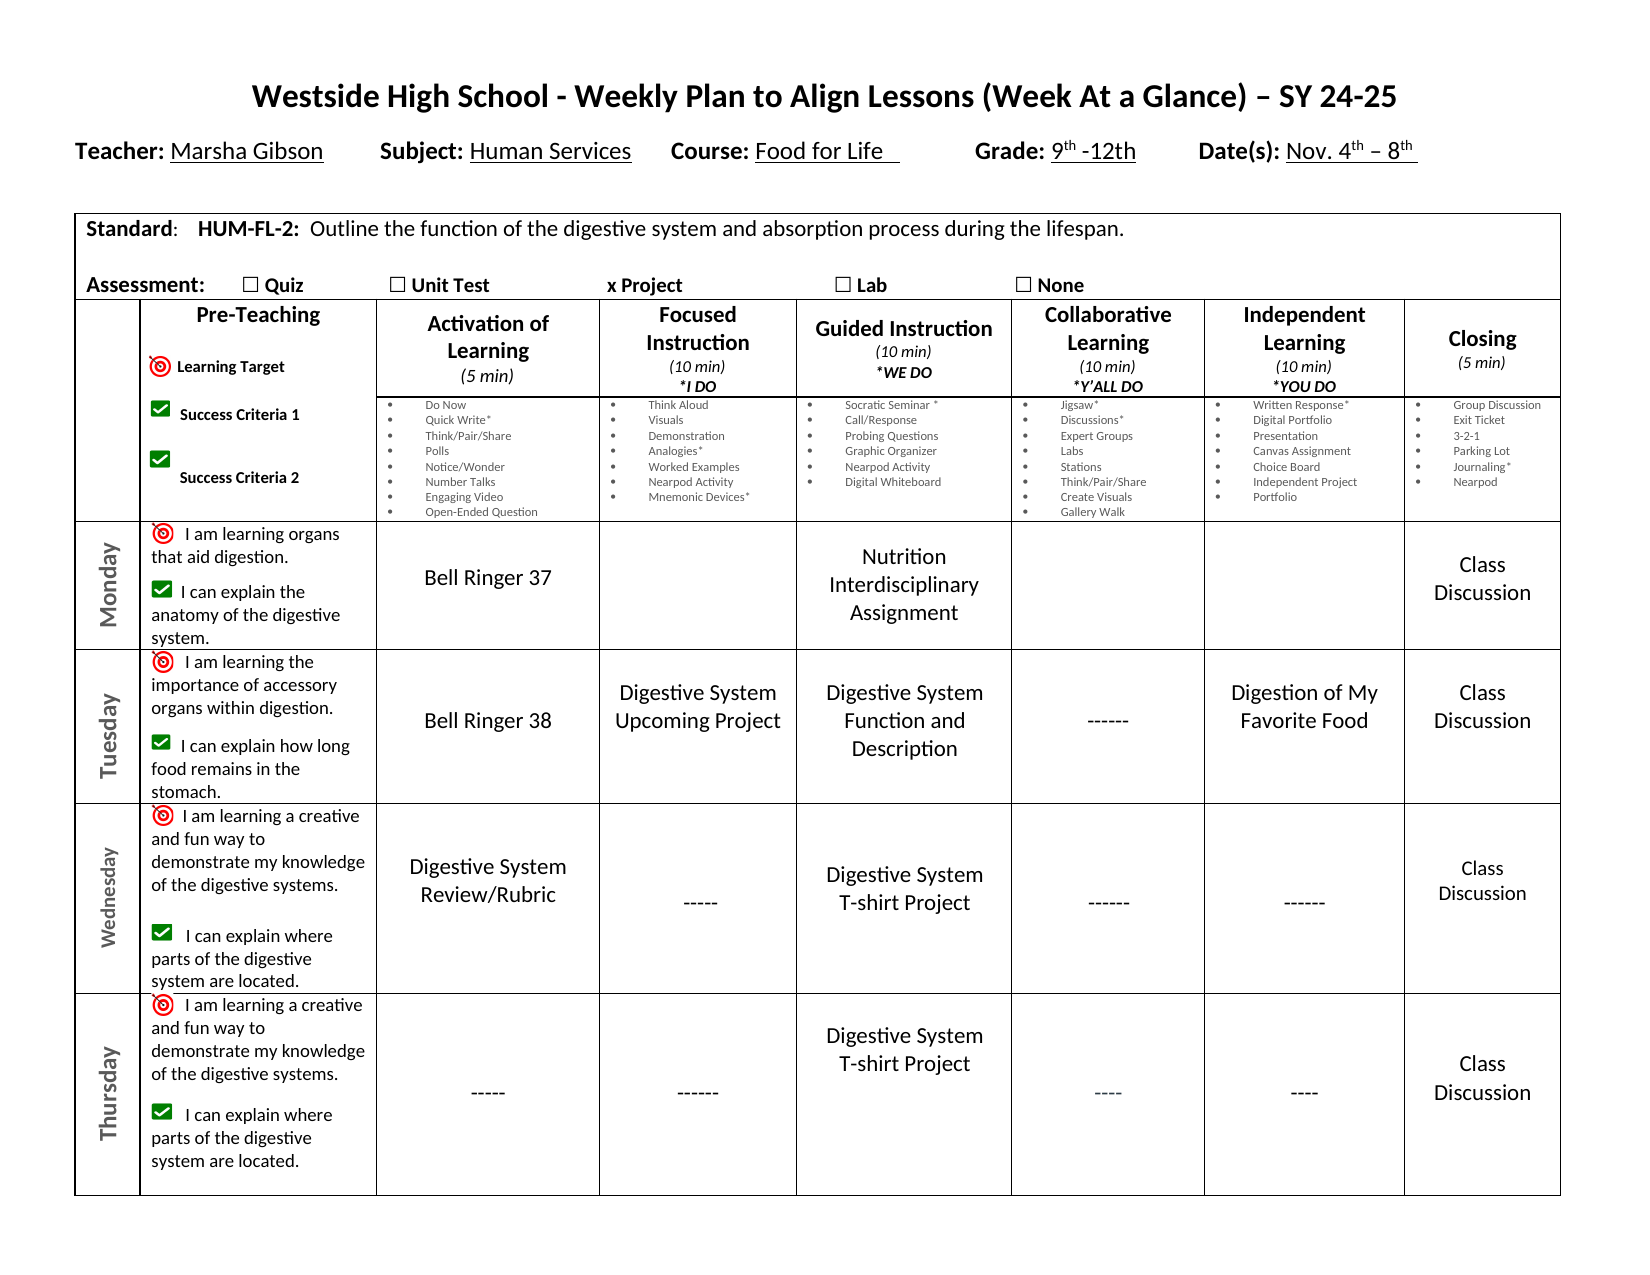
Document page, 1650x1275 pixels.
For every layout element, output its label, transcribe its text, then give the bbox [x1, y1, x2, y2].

picture [151, 580, 173, 598]
table_cell Do Now Quick Write* Think/Pair/Share Polls Notice/Wonder Number Talks Engaging Video Open-Ended Question [377, 398, 599, 521]
table_cell ---- [1205, 994, 1404, 1195]
picture [151, 993, 174, 1016]
table_cell [600, 522, 796, 649]
table_cell [1012, 522, 1204, 649]
table_cell Bell Ringer 38 [377, 650, 599, 803]
picture [151, 804, 174, 826]
table_cell Activation of Learning (5 min) [377, 300, 599, 396]
table_cell Class Discussion [1405, 522, 1560, 649]
table_cell Guided Instruction (10 min) *WE DO [797, 300, 1011, 396]
picture [151, 522, 174, 544]
picture [151, 924, 173, 941]
table_cell ----- [600, 804, 796, 992]
table_cell Independent Learning (10 min) *YOU DO [1205, 300, 1404, 396]
table_cell ------ [1205, 804, 1404, 992]
table_cell Nutrition Interdisciplinary Assignment [797, 522, 1011, 649]
table_cell Group Discussion Exit Ticket 3-2-1 Parking Lot Journaling* Nearpod [1405, 398, 1560, 521]
table_cell [76, 300, 139, 521]
table_cell Class Discussion [1405, 650, 1560, 803]
table_cell Socratic Seminar * Call/Response Probing Questions Graphic Organizer Nearpod Activity Digital Whiteboard [797, 398, 1011, 521]
table_cell Focused Instruction (10 min) *I DO [600, 300, 796, 396]
table_cell Digestive System T-shirt Project [797, 804, 1011, 992]
table_cell ----- [377, 994, 599, 1195]
table_cell Pre-Teaching Learning Target Success Criteria 1 Success Criteria 2 [141, 300, 376, 521]
table_header Standard: HUM-FL-2: Outline the function of the digestive system and absorption process during the lifespan. Assessment: ☐ Quiz ☐ Unit Test x Project ☐ Lab ☐ None [76, 214, 1560, 299]
table_cell Wednesday [76, 804, 139, 992]
picture [150, 400, 170, 417]
table_cell Think Aloud Visuals Demonstration Analogies* Worked Examples Nearpod Activity Mnemonic Devices* [600, 398, 796, 521]
table_cell Jigsaw* Discussions* Expert Groups Labs Stations Think/Pair/Share Create Visuals Gallery Walk [1012, 398, 1204, 521]
table_cell Monday [76, 522, 139, 649]
table_cell Closing (5 min) [1405, 300, 1560, 396]
table_cell Class Discussion [1405, 994, 1560, 1195]
table_cell Class Discussion [1405, 804, 1560, 992]
picture [148, 355, 171, 377]
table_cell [797, 994, 1011, 1195]
table_cell Digestive System Upcoming Project [600, 650, 796, 803]
picture [149, 450, 171, 468]
table_cell I am learning organs that aid digestion. I can explain the anatomy of the digestive system. [141, 522, 376, 649]
table_cell Digestion of My Favorite Food [1205, 650, 1404, 803]
table_cell I am learning the importance of accessory organs within digestion. I can explain how long food remains in the stomach. [141, 650, 376, 803]
table_cell Thursday [76, 994, 139, 1195]
table_cell Digestive System Review/Rubric [377, 804, 599, 992]
table_cell Tuesday [76, 650, 139, 803]
picture [151, 734, 171, 750]
picture [151, 1103, 173, 1120]
table_cell Digestive System Function and Description [797, 650, 1011, 803]
table_cell ------ [1012, 650, 1204, 803]
table_cell ------ [600, 994, 796, 1195]
table_cell [1205, 522, 1404, 649]
table_cell ------ [1012, 804, 1204, 992]
table_cell Bell Ringer 37 [377, 522, 599, 649]
table_cell ---- [1012, 994, 1204, 1195]
table_cell Collaborative Learning (10 min) *Y’ALL DO [1012, 300, 1204, 396]
picture [151, 650, 174, 673]
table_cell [141, 994, 376, 1195]
table_cell Written Response* Digital Portfolio Presentation Canvas Assignment Choice Board Independent Project Portfolio [1205, 398, 1404, 521]
